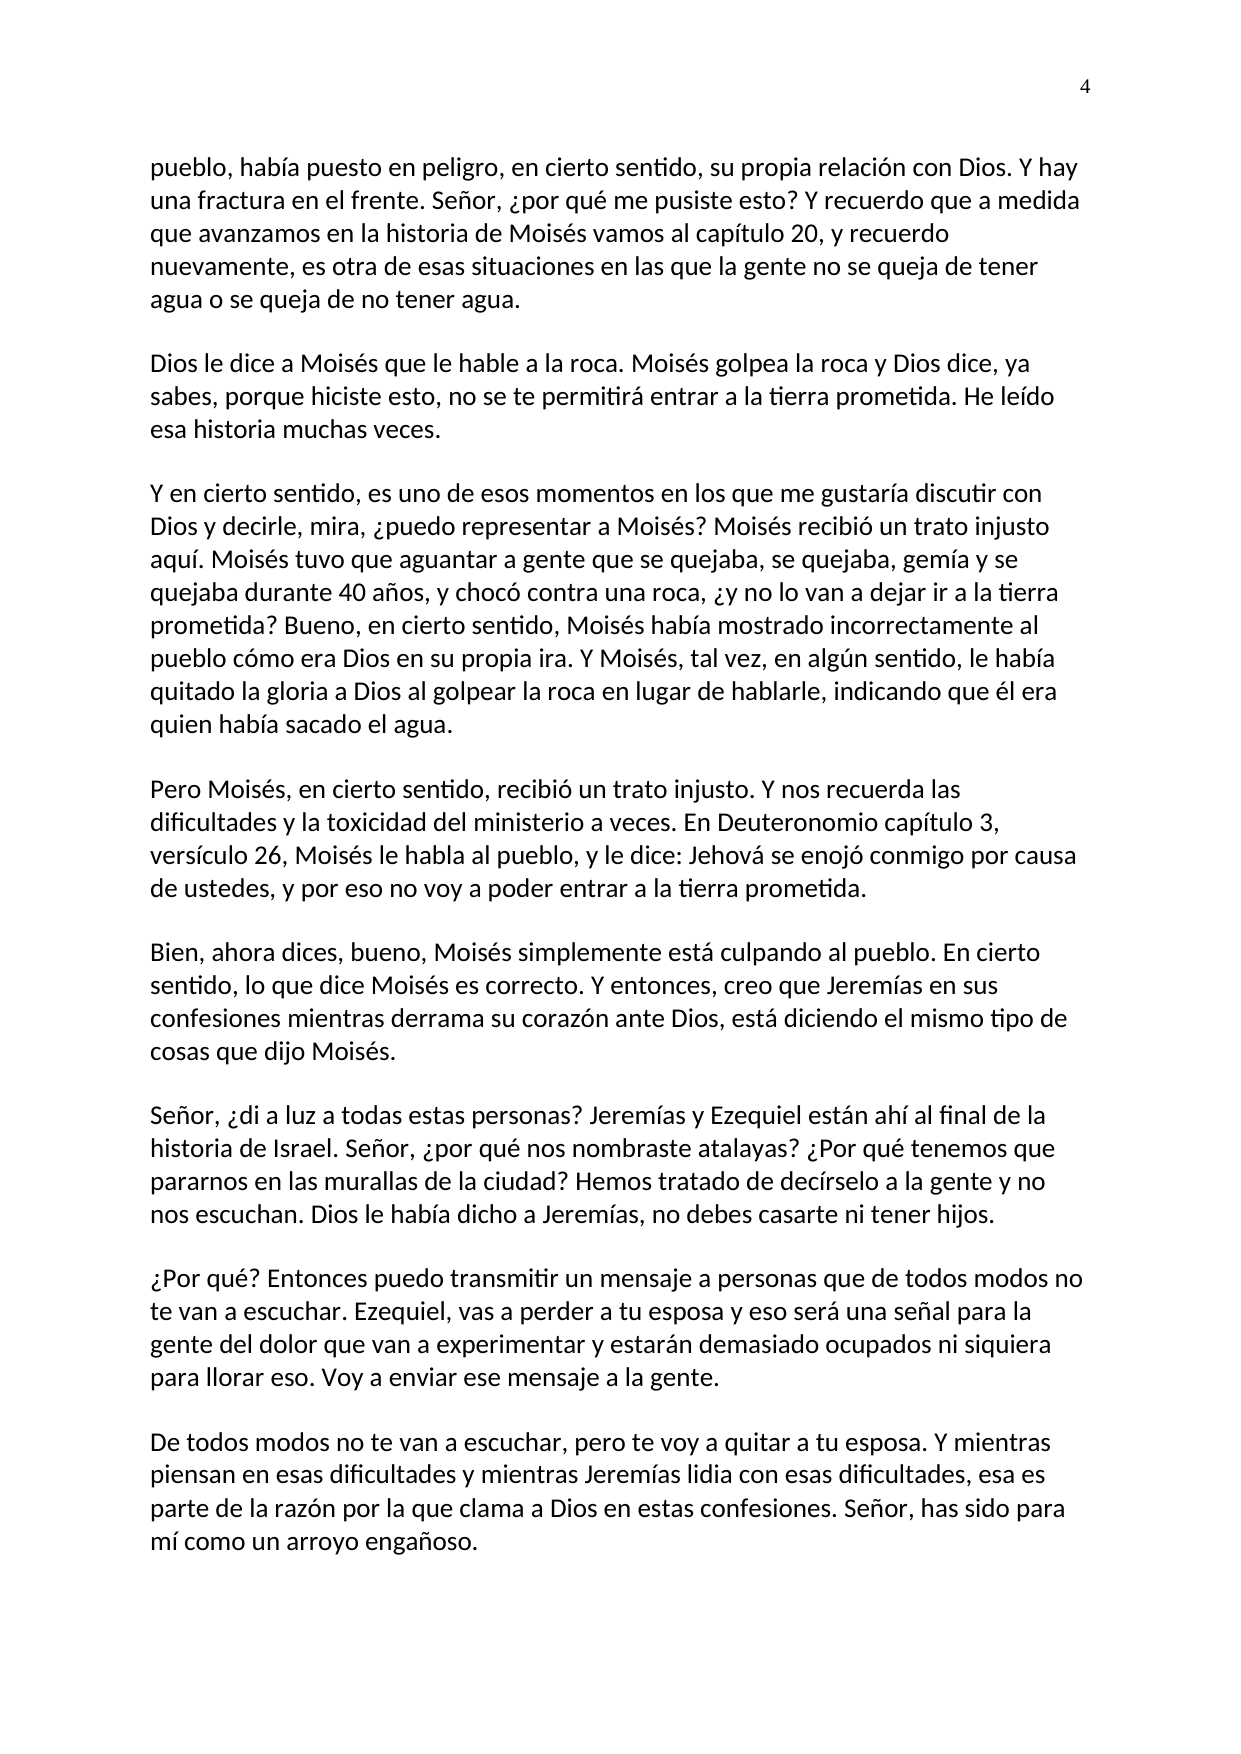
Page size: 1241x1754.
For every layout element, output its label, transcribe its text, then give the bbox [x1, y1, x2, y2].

text De todos modos no te van a escuchar, pero te voy a quitar a tu esposa. Y mientras piensan en esas dificultades y mientras Jeremías lidia con esas dificultades, esa es parte de la razón por la que clama a Dios en estas confesiones. Señor, has sido para mí como un arroyo engañoso. [150, 1425, 1090, 1557]
text ¿Por qué? Entonces puedo transmitir un mensaje a personas que de todos modos no te van a escuchar. Ezequiel, vas a perder a tu esposa y eso será una señal para la gente del dolor que van a experimentar y estarán demasiado ocupados ni siquiera para llorar eso. Voy a enviar ese mensaje a la gente. [150, 1261, 1090, 1393]
text Bien, ahora dices, bueno, Moisés simplemente está culpando al pueblo. En cierto sentido, lo que dice Moisés es correcto. Y entonces, creo que Jeremías en sus confesiones mientras derrama su corazón ante Dios, está diciendo el mismo tipo de cosas que dijo Moisés. [150, 935, 1090, 1067]
text Pero Moisés, en cierto sentido, recibió un trato injusto. Y nos recuerda las dificultades y la toxicidad del ministerio a veces. En Deuteronomio capítulo 3, versículo 26, Moisés le habla al pueblo, y le dice: Jehová se enojó conmigo por causa de ustedes, y por eso no voy a poder entrar a la tierra prometida. [150, 772, 1090, 904]
text Dios le dice a Moisés que le hable a la roca. Moisés golpea la roca y Dios dice, ya sabes, porque hiciste esto, no se te permitirá entrar a la tierra prometida. He leído esa historia muchas veces. [150, 346, 1090, 445]
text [150, 150, 1090, 315]
text Y en cierto sentido, es uno de esos momentos en los que me gustaría discutir con Dios y decirle, mira, ¿puedo representar a Moisés? Moisés recibió un trato injusto aquí. Moisés tuvo que aguantar a gente que se quejaba, se quejaba, gemía y se quejaba durante 40 años, y chocó contra una roca, ¿y no lo van a dejar ir a la tierra prometida? Bueno, en cierto sentido, Moisés había mostrado incorrectamente al pueblo cómo era Dios en su propia ira. Y Moisés, tal vez, en algún sentido, le había quitado la gloria a Dios al golpear la roca en lugar de hablarle, indicando que él era quien había sacado el agua. [150, 476, 1090, 741]
text Señor, ¿di a luz a todas estas personas? Jeremías y Ezequiel están ahí al final de la historia de Israel. Señor, ¿por qué nos nombraste atalayas? ¿Por qué tenemos que pararnos en las murallas de la ciudad? Hemos tratado de decírselo a la gente y no nos escuchan. Dios le había dicho a Jeremías, no debes casarte ni tener hijos. [150, 1098, 1090, 1230]
